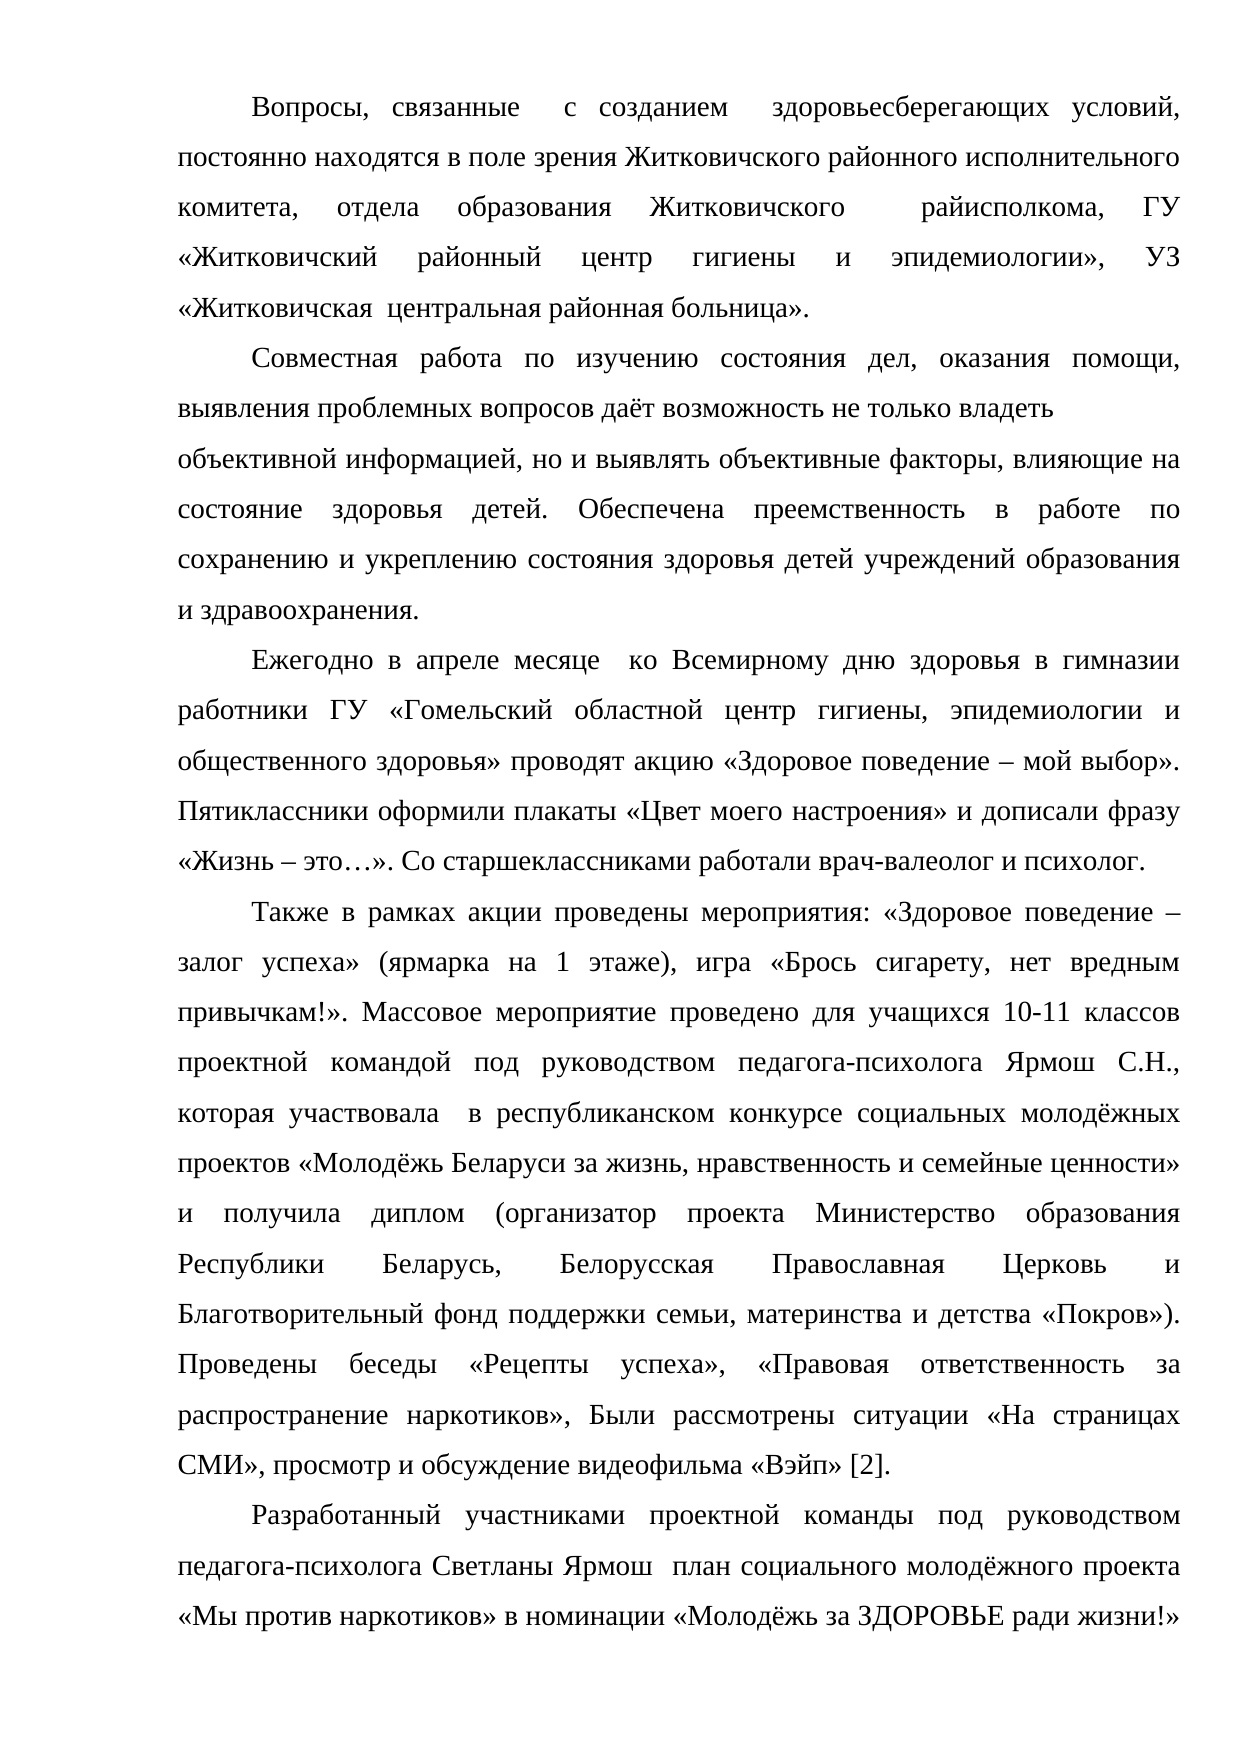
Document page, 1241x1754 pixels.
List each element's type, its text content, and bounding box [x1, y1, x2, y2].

text объективной информацией, но и выявлять объективные факторы, влияющие на состояние здоровья детей. Обеспечена преемственность в работе по сохранению и укреплению состояния здоровья детей учреждений образования и здравоохранения. [177, 441, 1181, 625]
text Вопросы, связанные с созданием здоровьесберегающих условий, постоянно находятся в поле зрения Житковичского районного исполнительного комитета, отдела образования Житковичского райисполкома, ГУ «Житковичский районный центр гигиены и эпидемиологии», УЗ «Житковичская центральная районная больница». [177, 89, 1181, 323]
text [177, 1497, 1181, 1632]
text Совместная работа по изучению состояния дел, оказания помощи, выявления проблемных вопросов даёт возможность не только владеть [177, 340, 1181, 424]
text Также в рамках акции проведены мероприятия: «Здоровое поведение – залог успеха» (ярмарка на 1 этаже), игра «Брось сигарету, нет вредным привычкам!». Массовое мероприятие проведено для учащихся 10-11 классов проектной командой под руководством педагога-психолога Ярмош С.Н., которая участвовала в республиканском конкурсе социальных молодёжных проектов «Молодёжь Беларуси за жизнь, нравственность и семейные ценности» и получила диплом (организатор проекта Министерство образования Республики Беларусь, Белорусская Православная Церковь и Благотворительный фонд поддержки семьи, материнства и детства «Покров»). Проведены беседы «Рецепты успеха», «Правовая ответственность за распространение наркотиков», Были рассмотрены ситуации «На страницах СМИ», просмотр и обсуждение видеофильма «Вэйп» [2]. [177, 894, 1181, 1481]
text Ежегодно в апреле месяце ко Всемирному дню здоровья в гимназии работники ГУ «Гомельский областной центр гигиены, эпидемиологии и общественного здоровья» проводят акцию «Здоровое поведение – мой выбор». Пятиклассники оформили плакаты «Цвет моего настроения» и дописали фразу «Жизнь – это…». Со старшеклассниками работали врач-валеолог и психолог. [177, 642, 1181, 877]
